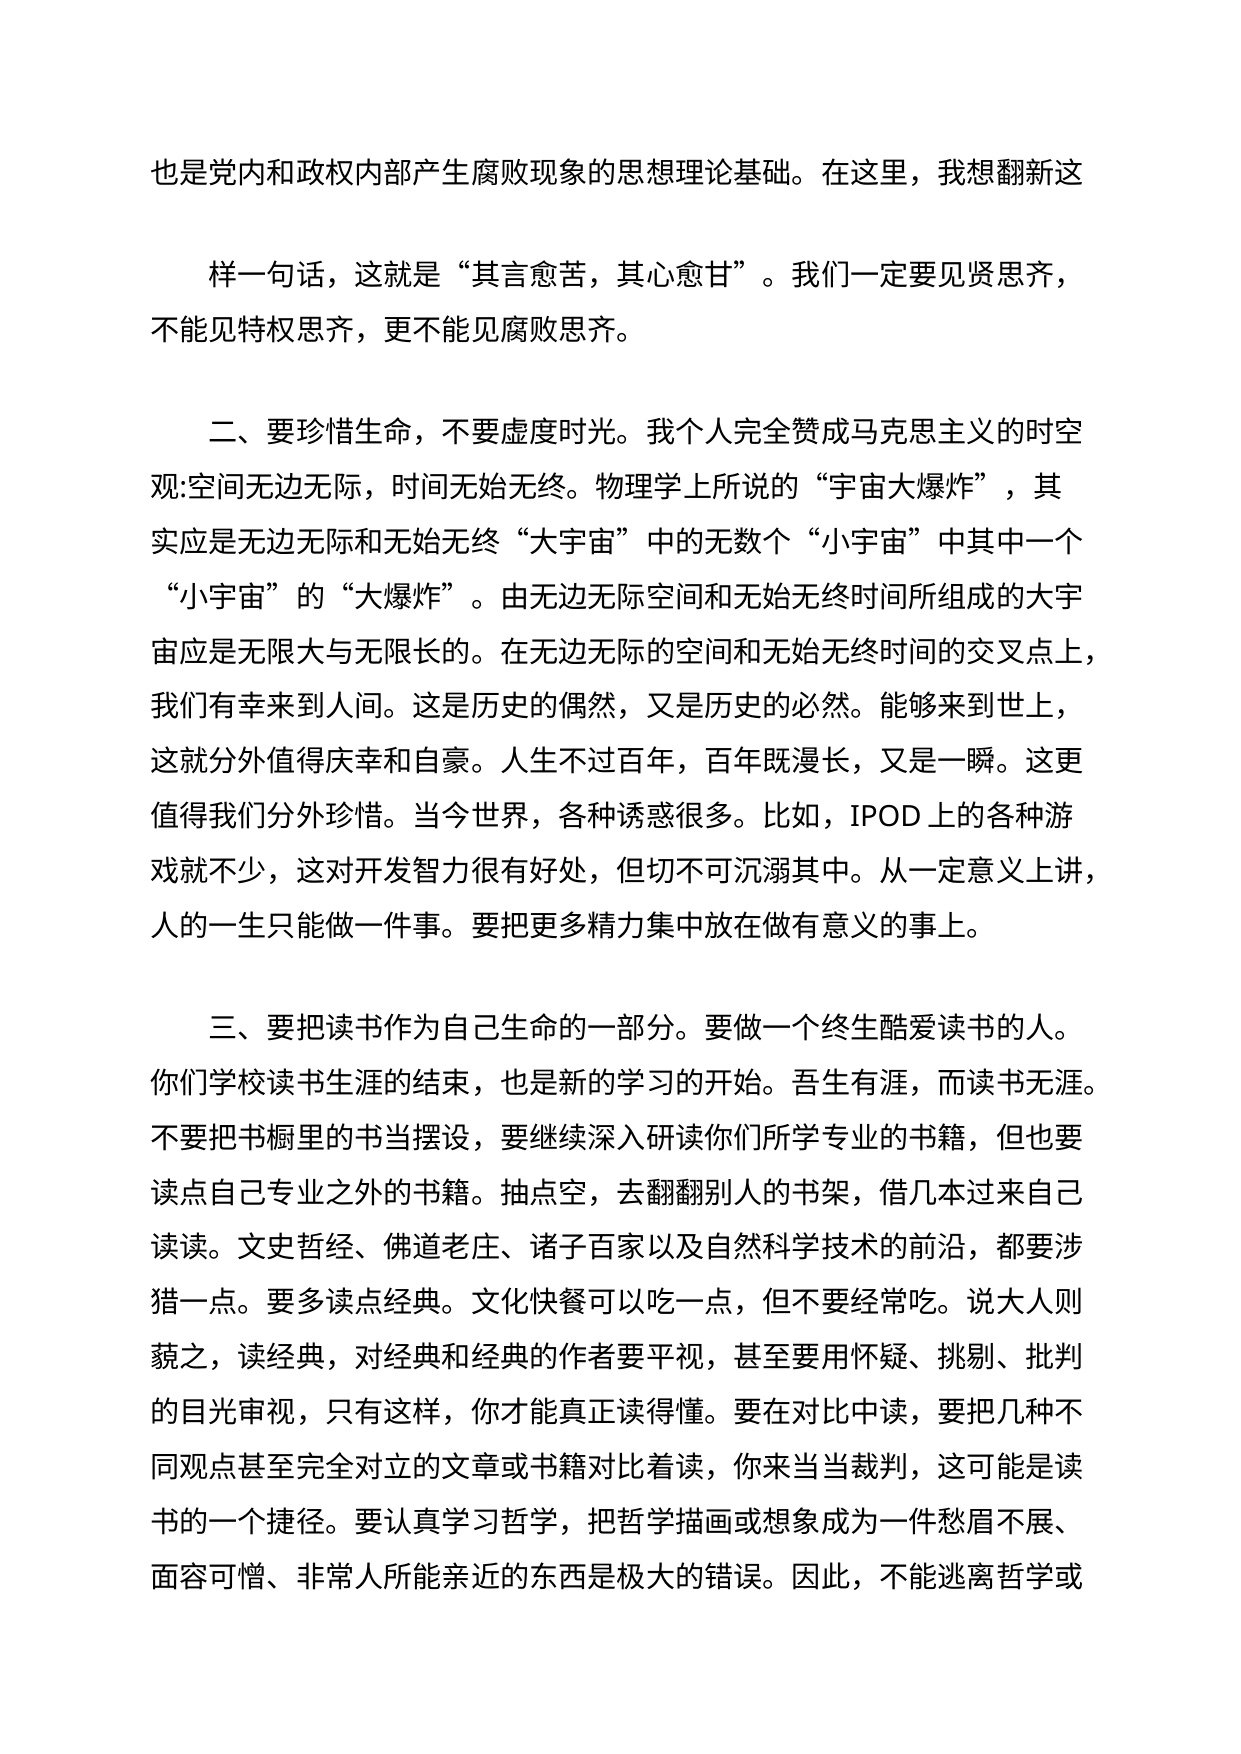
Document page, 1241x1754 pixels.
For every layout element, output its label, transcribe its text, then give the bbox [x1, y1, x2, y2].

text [150, 150, 1090, 192]
text 二、要珍惜生命，不要虚度时光。我个人完全赞成马克思主义的时空观:空间无边无际，时间无始无终。物理学上所说的“宇宙大爆炸”，其实应是无边无际和无始无终“大宇宙”中的无数个“小宇宙”中其中一个“小宇宙”的“大爆炸”。由无边无际空间和无始无终时间所组成的大宇宙应是无限大与无限长的。在无边无际的空间和无始无终时间的交叉点上，我们有幸来到人间。这是历史的偶然，又是历史的必然。能够来到世上，这就分外值得庆幸和自豪。人生不过百年，百年既漫长，又是一瞬。这更值得我们分外珍惜。当今世界，各种诱惑很多。比如，IPOD上的各种游戏就不少，这对开发智力很有好处，但切不可沉溺其中。从一定意义上讲，人的一生只能做一件事。要把更多精力集中放在做有意义的事上。 [150, 408, 1090, 945]
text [150, 1004, 1090, 1596]
text 样一句话，这就是“其言愈苦，其心愈甘”。我们一定要见贤思齐，不能见特权思齐，更不能见腐败思齐。 [150, 252, 1090, 349]
